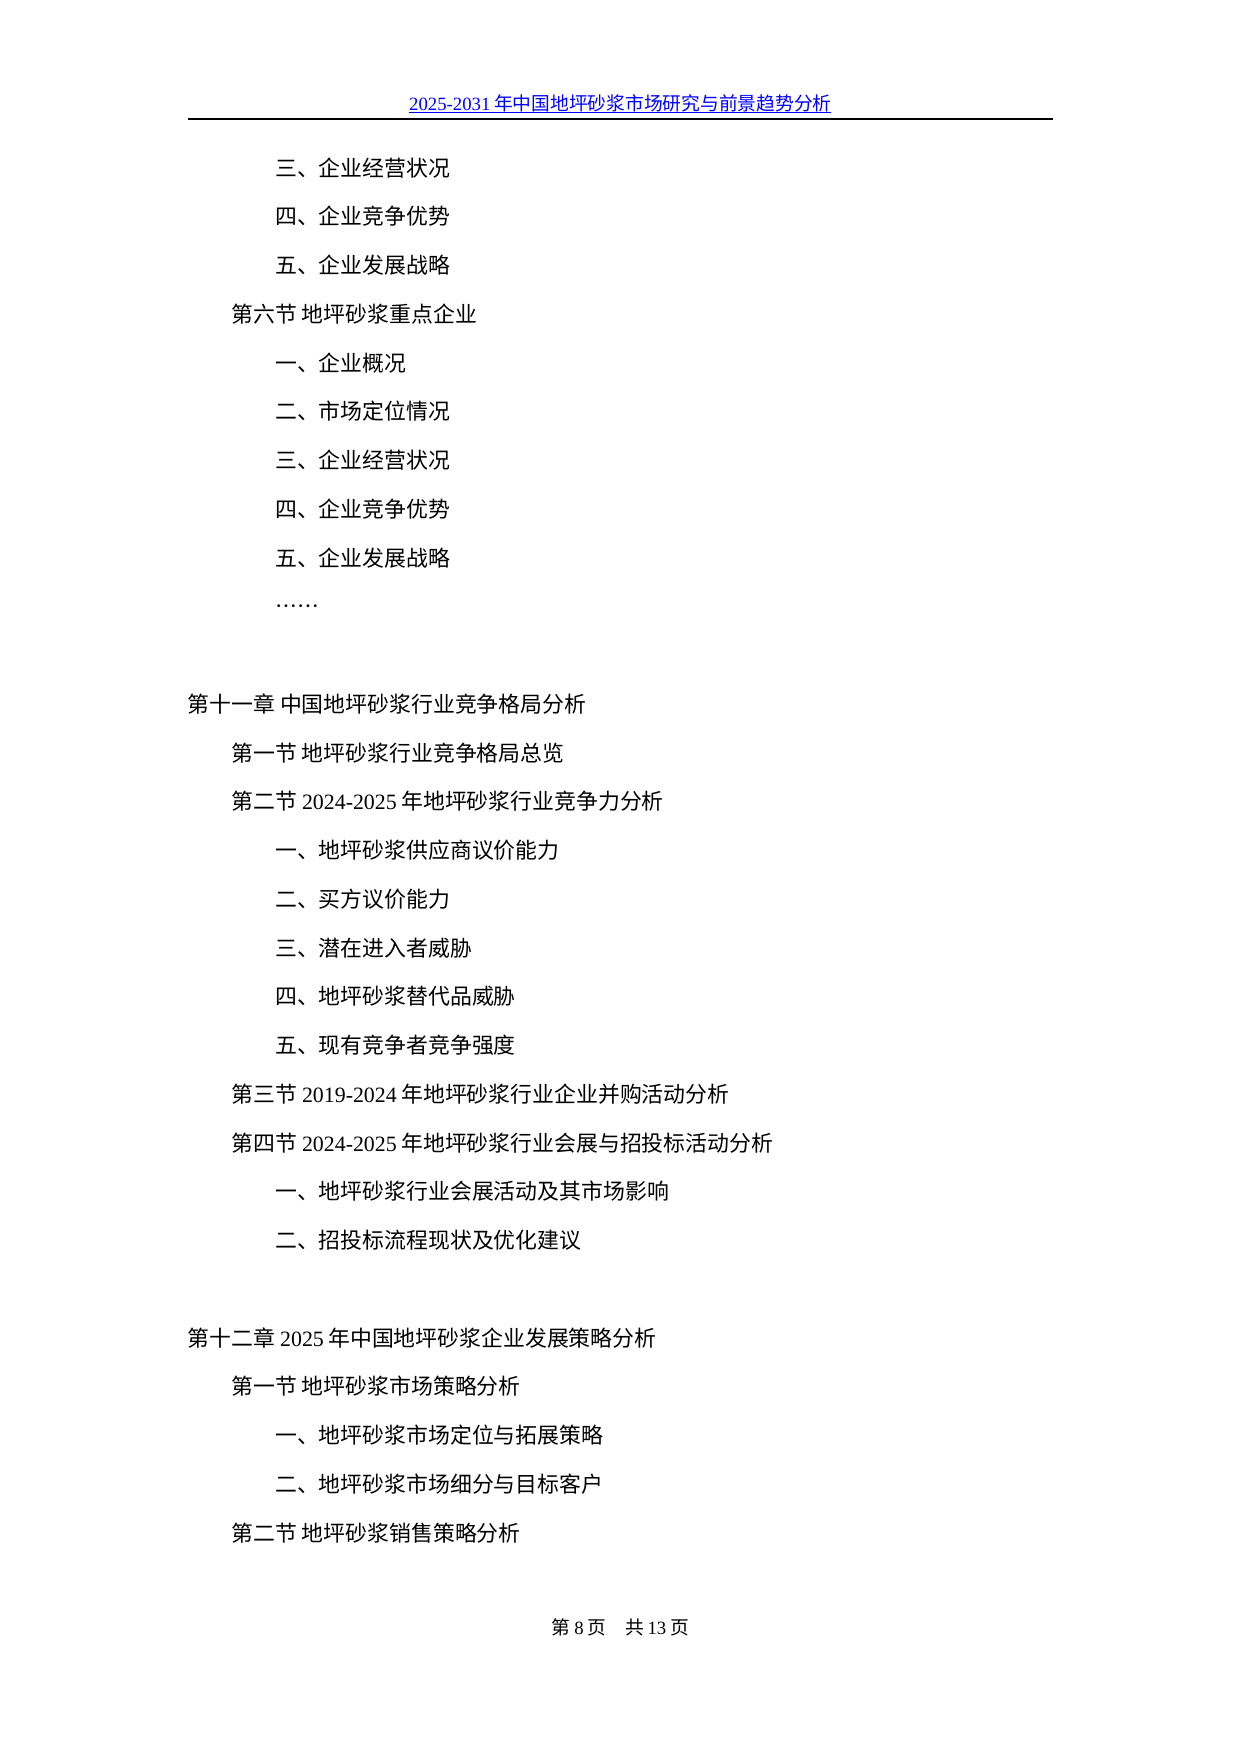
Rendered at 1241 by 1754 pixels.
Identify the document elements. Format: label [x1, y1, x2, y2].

text [187, 150, 1053, 1548]
